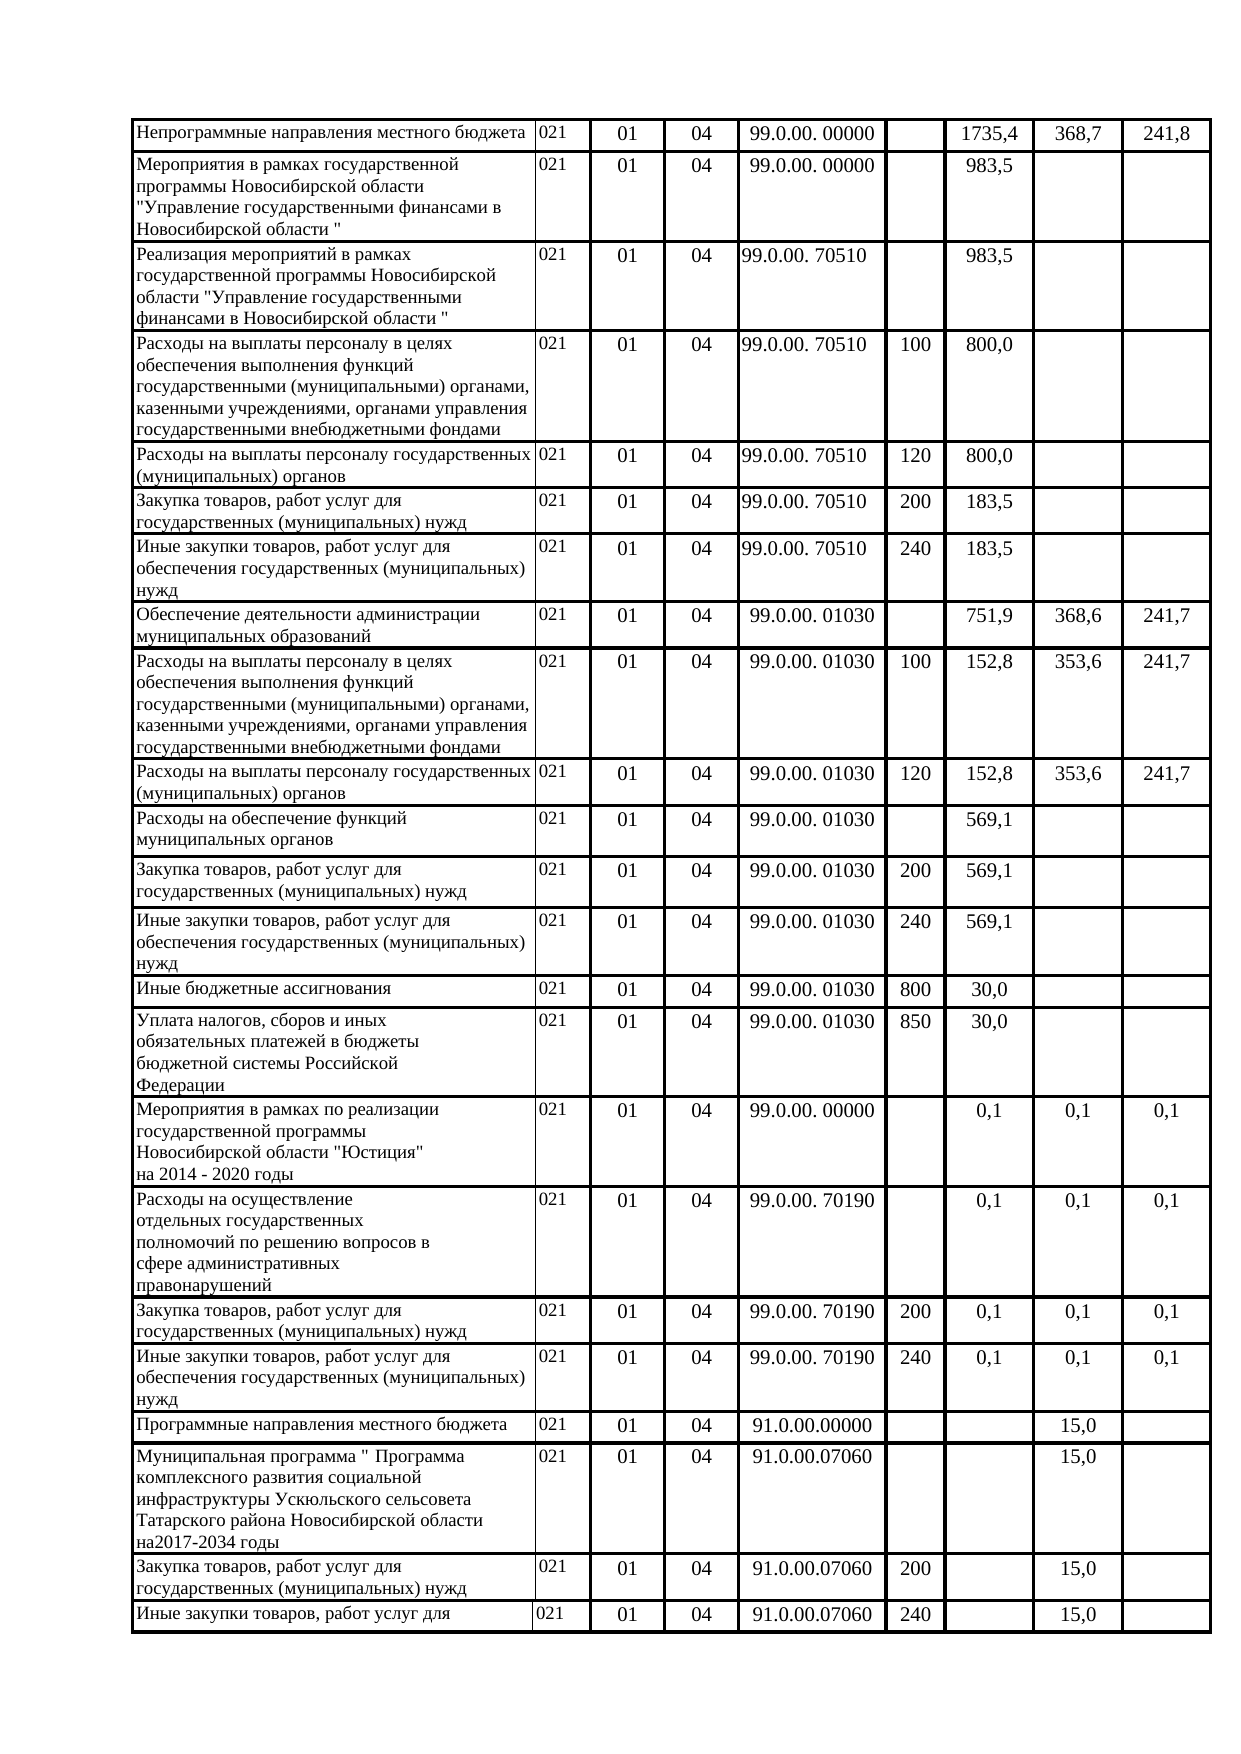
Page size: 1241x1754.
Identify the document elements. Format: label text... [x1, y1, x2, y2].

table_cell 983,5 [947, 243, 1032, 329]
table_cell [888, 1098, 943, 1184]
table_cell 800 [888, 977, 943, 1006]
table_cell Реализация мероприятий в рамках государственной программы Новосибирской области "Управление государственными финансами в Новосибирской области " [134, 243, 535, 329]
table_cell 021 [536, 807, 589, 855]
table_cell 569,1 [947, 807, 1032, 855]
table_cell 01 [592, 1188, 663, 1295]
table_cell 01 [592, 243, 663, 329]
table_cell [1035, 909, 1121, 974]
table_cell Программные направления местного бюджета [134, 1413, 535, 1441]
table_cell 241,8 [1124, 121, 1209, 150]
table_cell 021 [536, 489, 589, 532]
table_cell 99.0.00. 01030 [740, 1009, 884, 1095]
table_cell 569,1 [947, 909, 1032, 974]
table_cell 01 [592, 858, 663, 906]
table_cell 91.0.00.00000 [740, 1413, 884, 1441]
table_cell [888, 121, 943, 150]
table_cell [1035, 489, 1121, 532]
table_cell 04 [666, 1188, 737, 1295]
table_cell [947, 1413, 1032, 1441]
table_cell 99.0.00. 01030 [740, 858, 884, 906]
table_cell 021 [536, 121, 589, 150]
table_cell 15,0 [1035, 1555, 1121, 1598]
table_cell 04 [666, 535, 737, 600]
table_cell Уплата налогов, сборов и иных обязательных платежей в бюджеты бюджетной системы Российской Федерации [134, 1009, 535, 1095]
table_cell Закупка товаров, работ услуг для государственных (муниципальных) нужд [134, 489, 535, 532]
table_cell 99.0.00. 01030 [740, 909, 884, 974]
table_cell [1035, 977, 1121, 1006]
table_cell 021 [536, 332, 589, 440]
table_cell 01 [592, 650, 663, 757]
table_cell [1035, 858, 1121, 906]
table_cell 99.0.00. 00000 [740, 153, 884, 239]
table_cell [1124, 977, 1209, 1006]
table_cell 04 [666, 443, 737, 486]
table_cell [134, 1602, 532, 1630]
table_cell 800,0 [947, 332, 1032, 440]
table_cell 021 [536, 909, 589, 974]
table_cell 021 [536, 243, 589, 329]
table_cell 353,6 [1035, 650, 1121, 757]
table_cell 04 [666, 489, 737, 532]
table_cell [1124, 858, 1209, 906]
table_cell 120 [888, 443, 943, 486]
table_cell 04 [666, 909, 737, 974]
table_cell 04 [666, 760, 737, 803]
table_cell 99.0.00. 01030 [740, 977, 884, 1006]
table_cell [1124, 535, 1209, 600]
table_cell 04 [666, 1413, 737, 1441]
table_cell 99.0.00. 00000 [740, 1098, 884, 1184]
table_cell 04 [666, 1555, 737, 1598]
table_cell 200 [888, 1555, 943, 1598]
table_cell 99.0.00. 70510 [740, 489, 884, 532]
table_cell 0,1 [1124, 1345, 1209, 1409]
table_cell 99.0.00. 01030 [740, 603, 884, 646]
table_cell 0,1 [1035, 1345, 1121, 1409]
table_cell 240 [888, 1345, 943, 1409]
table_cell 99.0.00. 00000 [740, 121, 884, 150]
table_cell 04 [666, 1445, 737, 1552]
table_cell 04 [666, 243, 737, 329]
table_cell 15,0 [1035, 1445, 1121, 1552]
table_cell Муниципальная программа " Программа комплексного развития социальной инфраструктуры Ускюльского сельсовета Татарского района Новосибирской области на2017-2034 годы [134, 1445, 535, 1552]
table_cell Расходы на выплаты персоналу государственных (муниципальных) органов [134, 443, 535, 486]
table_cell 021 [536, 1098, 589, 1184]
table_cell 04 [666, 1098, 737, 1184]
table_cell 01 [592, 1602, 663, 1630]
table_cell 01 [592, 153, 663, 239]
table_cell 01 [592, 909, 663, 974]
table_cell 200 [888, 858, 943, 906]
table_cell 368,6 [1035, 603, 1121, 646]
table_cell 01 [592, 807, 663, 855]
table_cell 99.0.00. 01030 [740, 760, 884, 803]
table_cell 0,1 [1035, 1188, 1121, 1295]
table_cell 0,1 [947, 1098, 1032, 1184]
table_cell 30,0 [947, 1009, 1032, 1095]
table_cell 04 [666, 121, 737, 150]
table_cell [888, 1413, 943, 1441]
table_cell [1035, 807, 1121, 855]
table_cell [1124, 489, 1209, 532]
table_cell 01 [592, 1345, 663, 1409]
table_cell [1035, 1009, 1121, 1095]
table_cell [1035, 153, 1121, 239]
table_cell 120 [888, 760, 943, 803]
table_cell 01 [592, 1009, 663, 1095]
table_cell [1124, 243, 1209, 329]
table_cell Расходы на осуществление отдельных государственных полномочий по решению вопросов в сфере административных правонарушений [134, 1188, 535, 1295]
table_cell 01 [592, 121, 663, 150]
table_cell 0,1 [1124, 1299, 1209, 1342]
table_cell 240 [888, 535, 943, 600]
table_cell 021 [536, 1299, 589, 1342]
table_cell 100 [888, 650, 943, 757]
table_cell 04 [666, 332, 737, 440]
table_cell 021 [536, 760, 589, 803]
table_cell 0,1 [1035, 1098, 1121, 1184]
table_cell 01 [592, 535, 663, 600]
table_cell 0,1 [947, 1345, 1032, 1409]
table_cell Непрограммные направления местного бюджета [134, 121, 535, 150]
table_cell 0,1 [1124, 1188, 1209, 1295]
table_cell 983,5 [947, 153, 1032, 239]
table_cell Обеспечение деятельности администрации муниципальных образований [134, 603, 535, 646]
table_cell 021 [533, 1602, 589, 1630]
table_cell 01 [592, 1445, 663, 1552]
table_cell 353,6 [1035, 760, 1121, 803]
table_cell 021 [536, 535, 589, 600]
table_cell 0,1 [1124, 1098, 1209, 1184]
table_cell 021 [536, 603, 589, 646]
table_cell 850 [888, 1009, 943, 1095]
table_cell 04 [666, 807, 737, 855]
table_cell 99.0.00. 01030 [740, 807, 884, 855]
table_cell Иные бюджетные ассигнования [134, 977, 535, 1006]
table_cell Иные закупки товаров, работ услуг для обеспечения государственных (муниципальных) нужд [134, 535, 535, 600]
table_cell [1035, 243, 1121, 329]
table_cell 99.0.00. 70510 [740, 332, 884, 440]
table_cell 569,1 [947, 858, 1032, 906]
table_cell [1124, 807, 1209, 855]
table_cell 91.0.00.07060 [740, 1445, 884, 1552]
table_cell Мероприятия в рамках государственной программы Новосибирской области "Управление государственными финансами в Новосибирской области " [134, 153, 535, 239]
table_cell Иные закупки товаров, работ услуг для обеспечения государственных (муниципальных) нужд [134, 1345, 535, 1409]
table_cell [1124, 443, 1209, 486]
table_cell 0,1 [1035, 1299, 1121, 1342]
table_cell [1124, 332, 1209, 440]
table_cell Закупка товаров, работ услуг для государственных (муниципальных) нужд [134, 858, 535, 906]
table_cell 021 [536, 977, 589, 1006]
table_cell 01 [592, 443, 663, 486]
table_cell 200 [888, 489, 943, 532]
table_cell [888, 807, 943, 855]
table_cell 240 [888, 909, 943, 974]
table_cell [888, 603, 943, 646]
table_cell 04 [666, 858, 737, 906]
table_cell 021 [536, 443, 589, 486]
table_cell 021 [536, 1009, 589, 1095]
table_cell 01 [592, 332, 663, 440]
table_cell 99.0.00. 70510 [740, 243, 884, 329]
table_cell [947, 1602, 1032, 1630]
table_cell 152,8 [947, 650, 1032, 757]
table_cell 99.0.00. 70510 [740, 443, 884, 486]
table_cell 200 [888, 1299, 943, 1342]
table_cell 99.0.00. 01030 [740, 650, 884, 757]
table_cell [947, 1445, 1032, 1552]
table_cell 1735,4 [947, 121, 1032, 150]
table_cell 01 [592, 977, 663, 1006]
table_cell 0,1 [947, 1188, 1032, 1295]
table_cell 04 [666, 1009, 737, 1095]
table_cell 021 [536, 1188, 589, 1295]
table_cell 30,0 [947, 977, 1032, 1006]
table_cell 241,7 [1124, 650, 1209, 757]
table_cell 240 [888, 1602, 943, 1630]
table_cell 04 [666, 650, 737, 757]
table_cell 183,5 [947, 489, 1032, 532]
table_cell 15,0 [1035, 1602, 1121, 1630]
table_cell Мероприятия в рамках по реализации государственной программы Новосибирской области "Юстиция" на 2014 - 2020 годы [134, 1098, 535, 1184]
table_cell 183,5 [947, 535, 1032, 600]
table_cell [1124, 1555, 1209, 1598]
table_cell 04 [666, 1299, 737, 1342]
table_cell 01 [592, 603, 663, 646]
table_cell 021 [536, 650, 589, 757]
table_cell 04 [666, 153, 737, 239]
table_cell 04 [666, 603, 737, 646]
table_cell 021 [536, 1445, 589, 1552]
table_cell 152,8 [947, 760, 1032, 803]
table_cell [888, 1445, 943, 1552]
table_cell 91.0.00.07060 [740, 1602, 884, 1630]
table_cell 15,0 [1035, 1413, 1121, 1441]
table_cell 021 [536, 1413, 589, 1441]
table_cell 04 [666, 1345, 737, 1409]
table_cell 800,0 [947, 443, 1032, 486]
table_cell [1124, 1413, 1209, 1441]
table_cell [1035, 443, 1121, 486]
table_cell [1035, 535, 1121, 600]
table_cell 01 [592, 489, 663, 532]
table_cell 99.0.00. 70190 [740, 1345, 884, 1409]
table_cell Закупка товаров, работ услуг для государственных (муниципальных) нужд [134, 1299, 535, 1342]
table_cell 01 [592, 1555, 663, 1598]
table_cell 021 [536, 153, 589, 239]
table_cell Расходы на обеспечение функций муниципальных органов [134, 807, 535, 855]
table_cell 04 [666, 1602, 737, 1630]
table_cell 751,9 [947, 603, 1032, 646]
table_cell 01 [592, 1299, 663, 1342]
table_cell 241,7 [1124, 760, 1209, 803]
table_cell 01 [592, 1098, 663, 1184]
table_cell [1124, 153, 1209, 239]
table_cell [888, 1188, 943, 1295]
table_cell [947, 1555, 1032, 1598]
table_cell [1124, 1009, 1209, 1095]
table_cell [888, 243, 943, 329]
table_cell 01 [592, 1413, 663, 1441]
table_cell [1124, 909, 1209, 974]
table_cell 241,7 [1124, 603, 1209, 646]
table_cell 021 [536, 1345, 589, 1409]
table_cell 021 [536, 1555, 589, 1598]
table_cell 99.0.00. 70190 [740, 1299, 884, 1342]
table_cell [1035, 332, 1121, 440]
table_cell 100 [888, 332, 943, 440]
table_cell 0,1 [947, 1299, 1032, 1342]
table_cell 04 [666, 977, 737, 1006]
table_cell 368,7 [1035, 121, 1121, 150]
table_cell 01 [592, 760, 663, 803]
table_cell 91.0.00.07060 [740, 1555, 884, 1598]
table_cell [888, 153, 943, 239]
table_cell Расходы на выплаты персоналу государственных (муниципальных) органов [134, 760, 535, 803]
table_cell Закупка товаров, работ услуг для государственных (муниципальных) нужд [134, 1555, 535, 1598]
table_cell 021 [536, 858, 589, 906]
table_cell 99.0.00. 70190 [740, 1188, 884, 1295]
table_cell 99.0.00. 70510 [740, 535, 884, 600]
table_cell [1124, 1445, 1209, 1552]
table_cell [1124, 1602, 1209, 1630]
table_cell Иные закупки товаров, работ услуг для обеспечения государственных (муниципальных) нужд [134, 909, 535, 974]
